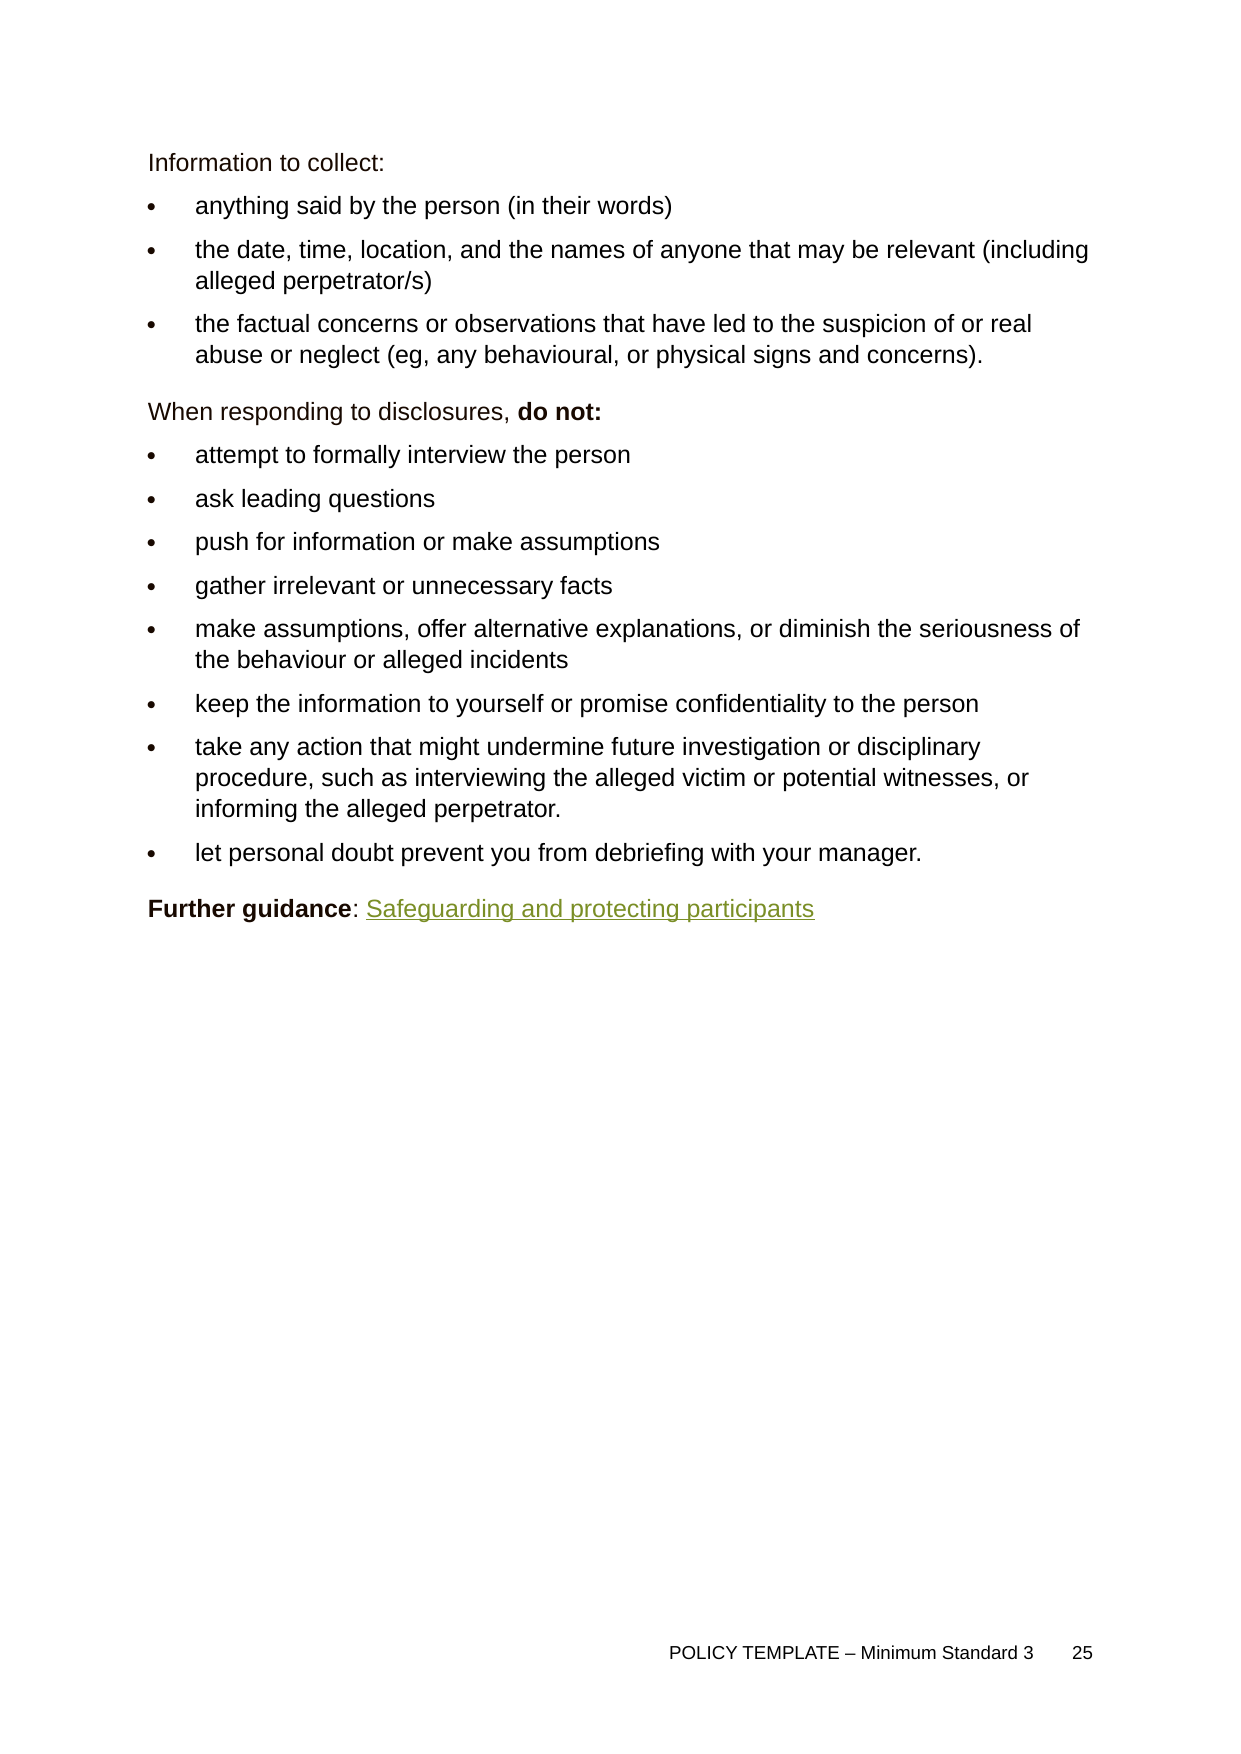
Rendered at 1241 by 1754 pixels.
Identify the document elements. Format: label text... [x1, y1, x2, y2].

text anything said by the person (in their words) [148, 191, 1092, 220]
text the factual concerns or observations that have led to the suspicion of or real abuse or neglect (eg, any behavioural, or physical signs and concerns). [148, 309, 1092, 369]
text Information to collect: [148, 148, 1092, 176]
text ask leading questions [148, 483, 1092, 512]
text make assumptions, offer alternative explanations, or diminish the seriousness of the behaviour or alleged incidents [148, 614, 1092, 674]
text Further guidance: Safeguarding and protecting participants [148, 894, 1092, 923]
text attempt to formally interview the person [148, 440, 1092, 469]
text push for information or make assumptions [148, 527, 1092, 556]
text keep the information to yourself or promise confidentiality to the person [148, 689, 1092, 717]
text let personal doubt prevent you from debriefing with your manager. [148, 838, 1092, 867]
text take any action that might undermine future investigation or disciplinary procedure, such as interviewing the alleged victim or potential witnesses, or informing the alleged perpetrator. [148, 732, 1092, 823]
text the date, time, location, and the names of anyone that may be relevant (including alleged perpetrator/s) [148, 235, 1092, 294]
text gather irrelevant or unnecessary facts [148, 571, 1092, 599]
text When responding to disclosures, do not: [148, 396, 1092, 425]
